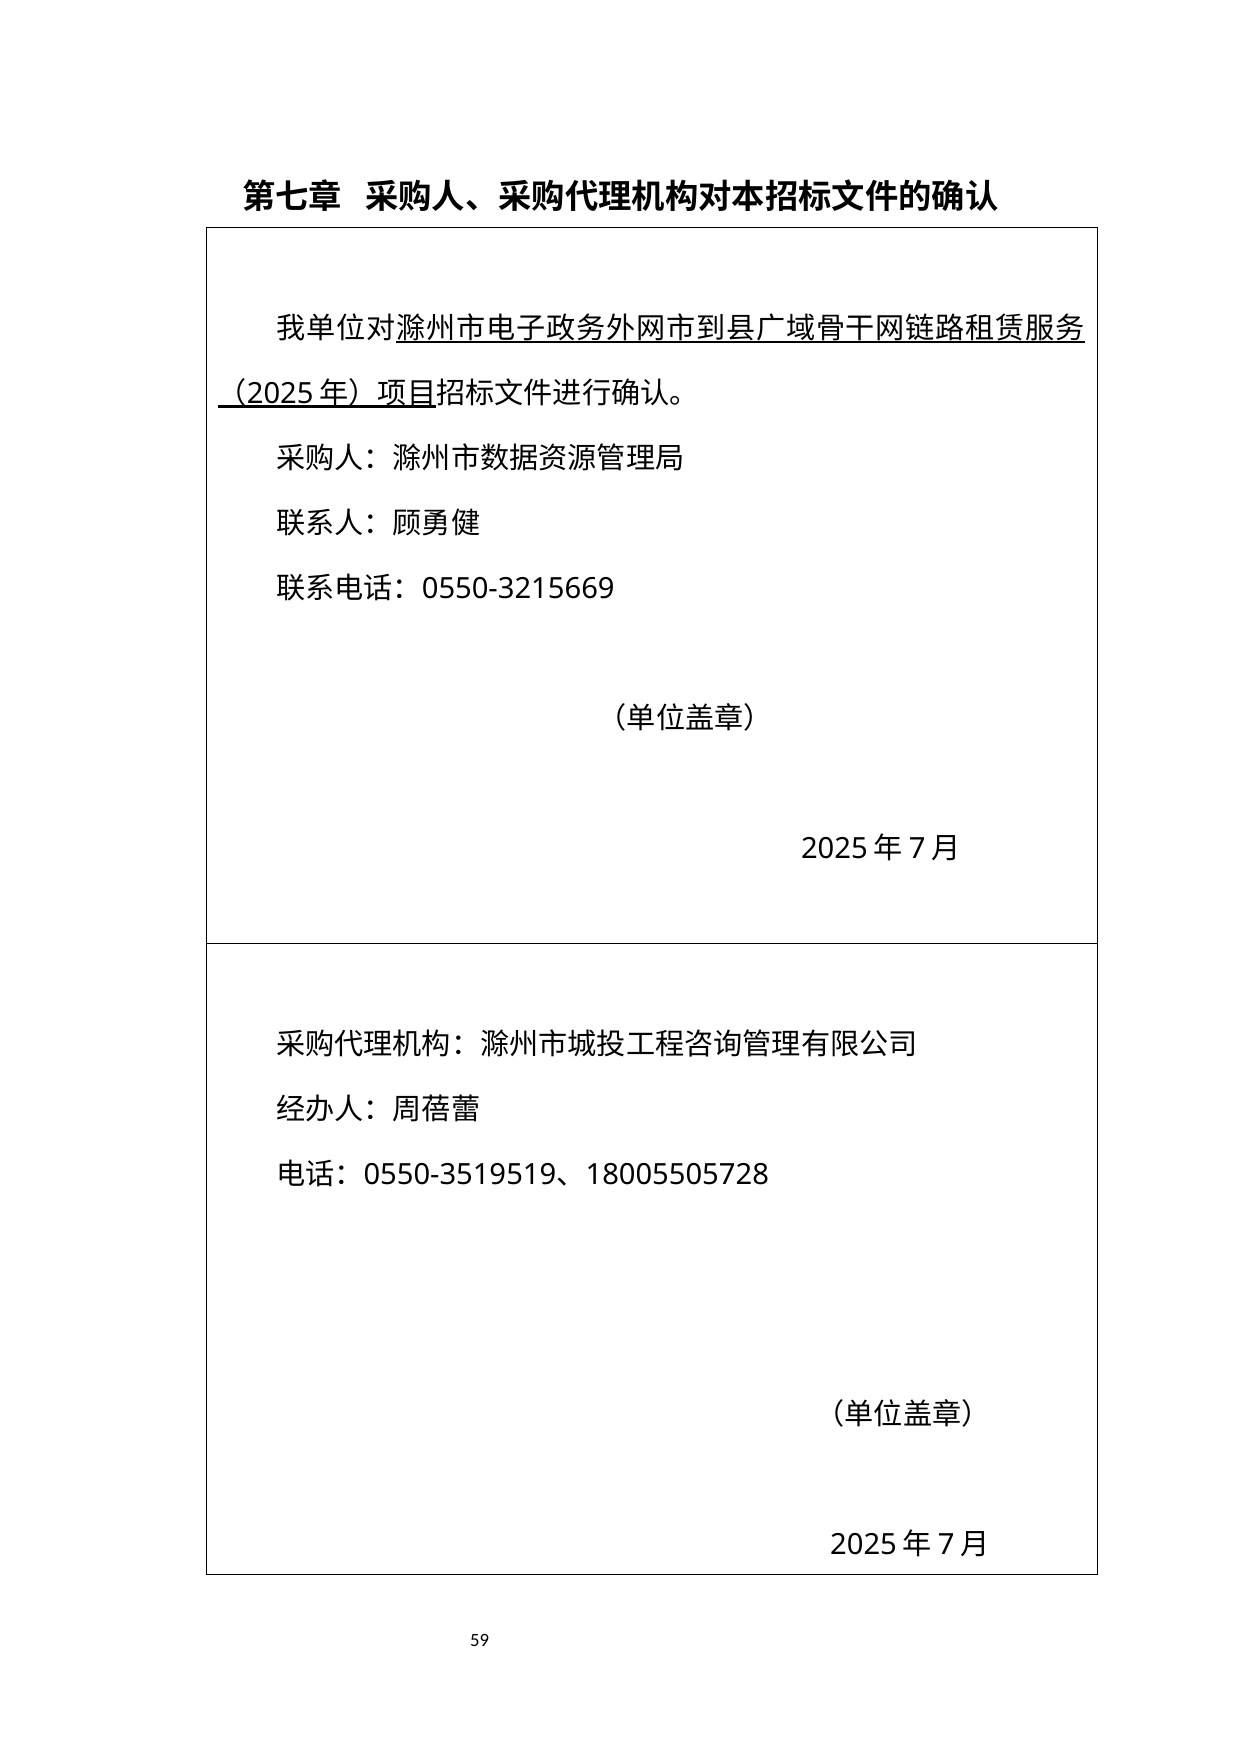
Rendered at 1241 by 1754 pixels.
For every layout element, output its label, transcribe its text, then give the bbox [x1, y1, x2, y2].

text 第七章 采购人、采购代理机构对本招标文件的确认 [187, 162, 1053, 227]
table_cell 采购代理机构：滁州市城投工程咨询管理有限公司 经办人：周蓓蕾 电话：0550-3519519、18005505728 （单位盖章） 2025年7月 [207, 944, 1097, 1574]
table_header 我单位对滁州市电子政务外网市到县广域骨干网链路租赁服务（2025年）项目招标文件进行确认。 采购人：滁州市数据资源管理局 联系人：顾勇健 联系电话：0550-3215669 （单位盖章） 2025年7月 [207, 228, 1097, 943]
